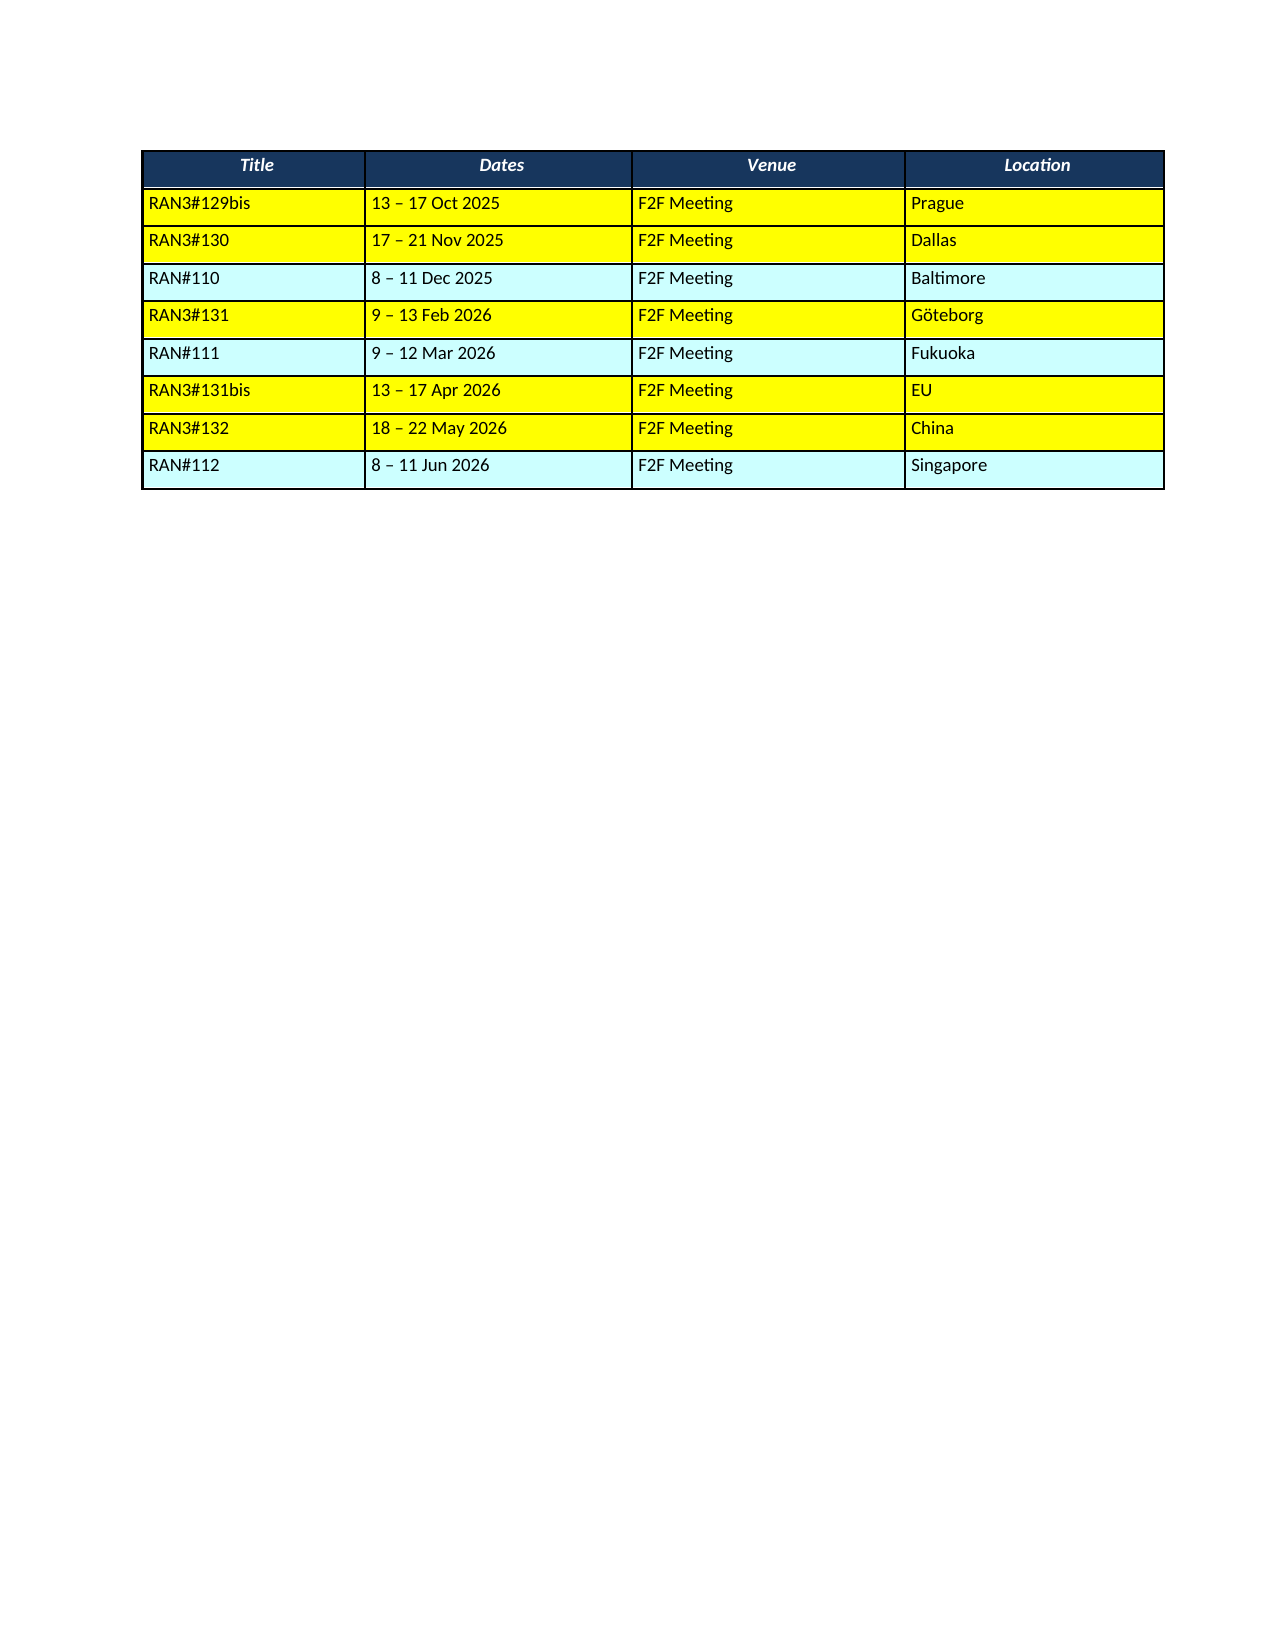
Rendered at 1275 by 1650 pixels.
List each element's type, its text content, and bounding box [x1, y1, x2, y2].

table_cell Göteborg [906, 302, 1163, 337]
table_cell 17 – 21 Nov 2025 [366, 227, 631, 262]
table_cell RAN3#132 [144, 415, 364, 450]
table_cell 18 – 22 May 2026 [366, 415, 631, 450]
table_cell Fukuoka [906, 340, 1163, 375]
table_cell RAN3#131 [144, 302, 364, 337]
table_cell 13 – 17 Apr 2026 [366, 377, 631, 412]
table_cell F2F Meeting [633, 340, 904, 375]
table_cell 9 – 12 Mar 2026 [366, 340, 631, 375]
table_cell China [906, 415, 1163, 450]
table_cell Singapore [906, 452, 1163, 487]
table_cell 8 – 11 Dec 2025 [366, 265, 631, 300]
table_cell F2F Meeting [633, 415, 904, 450]
table_cell F2F Meeting [633, 452, 904, 487]
table_cell F2F Meeting [633, 190, 904, 225]
table_cell RAN3#130 [144, 227, 364, 262]
table_header Dates [366, 152, 631, 187]
table_cell RAN#112 [144, 452, 364, 487]
table_cell EU [906, 377, 1163, 412]
table_cell RAN3#131bis [144, 377, 364, 412]
table_cell F2F Meeting [633, 265, 904, 300]
table_cell 9 – 13 Feb 2026 [366, 302, 631, 337]
table_cell Baltimore [906, 265, 1163, 300]
table_cell RAN3#129bis [144, 190, 364, 225]
table_cell F2F Meeting [633, 377, 904, 412]
table_header Location [906, 152, 1163, 187]
table_cell F2F Meeting [633, 302, 904, 337]
table_cell 8 – 11 Jun 2026 [366, 452, 631, 487]
table_cell F2F Meeting [633, 227, 904, 262]
table_cell 13 – 17 Oct 2025 [366, 190, 631, 225]
table_cell Dallas [906, 227, 1163, 262]
table_header Venue [633, 152, 904, 187]
table_header Title [144, 152, 364, 187]
table_cell RAN#110 [144, 265, 364, 300]
table_cell RAN#111 [144, 340, 364, 375]
table_cell Prague [906, 190, 1163, 225]
